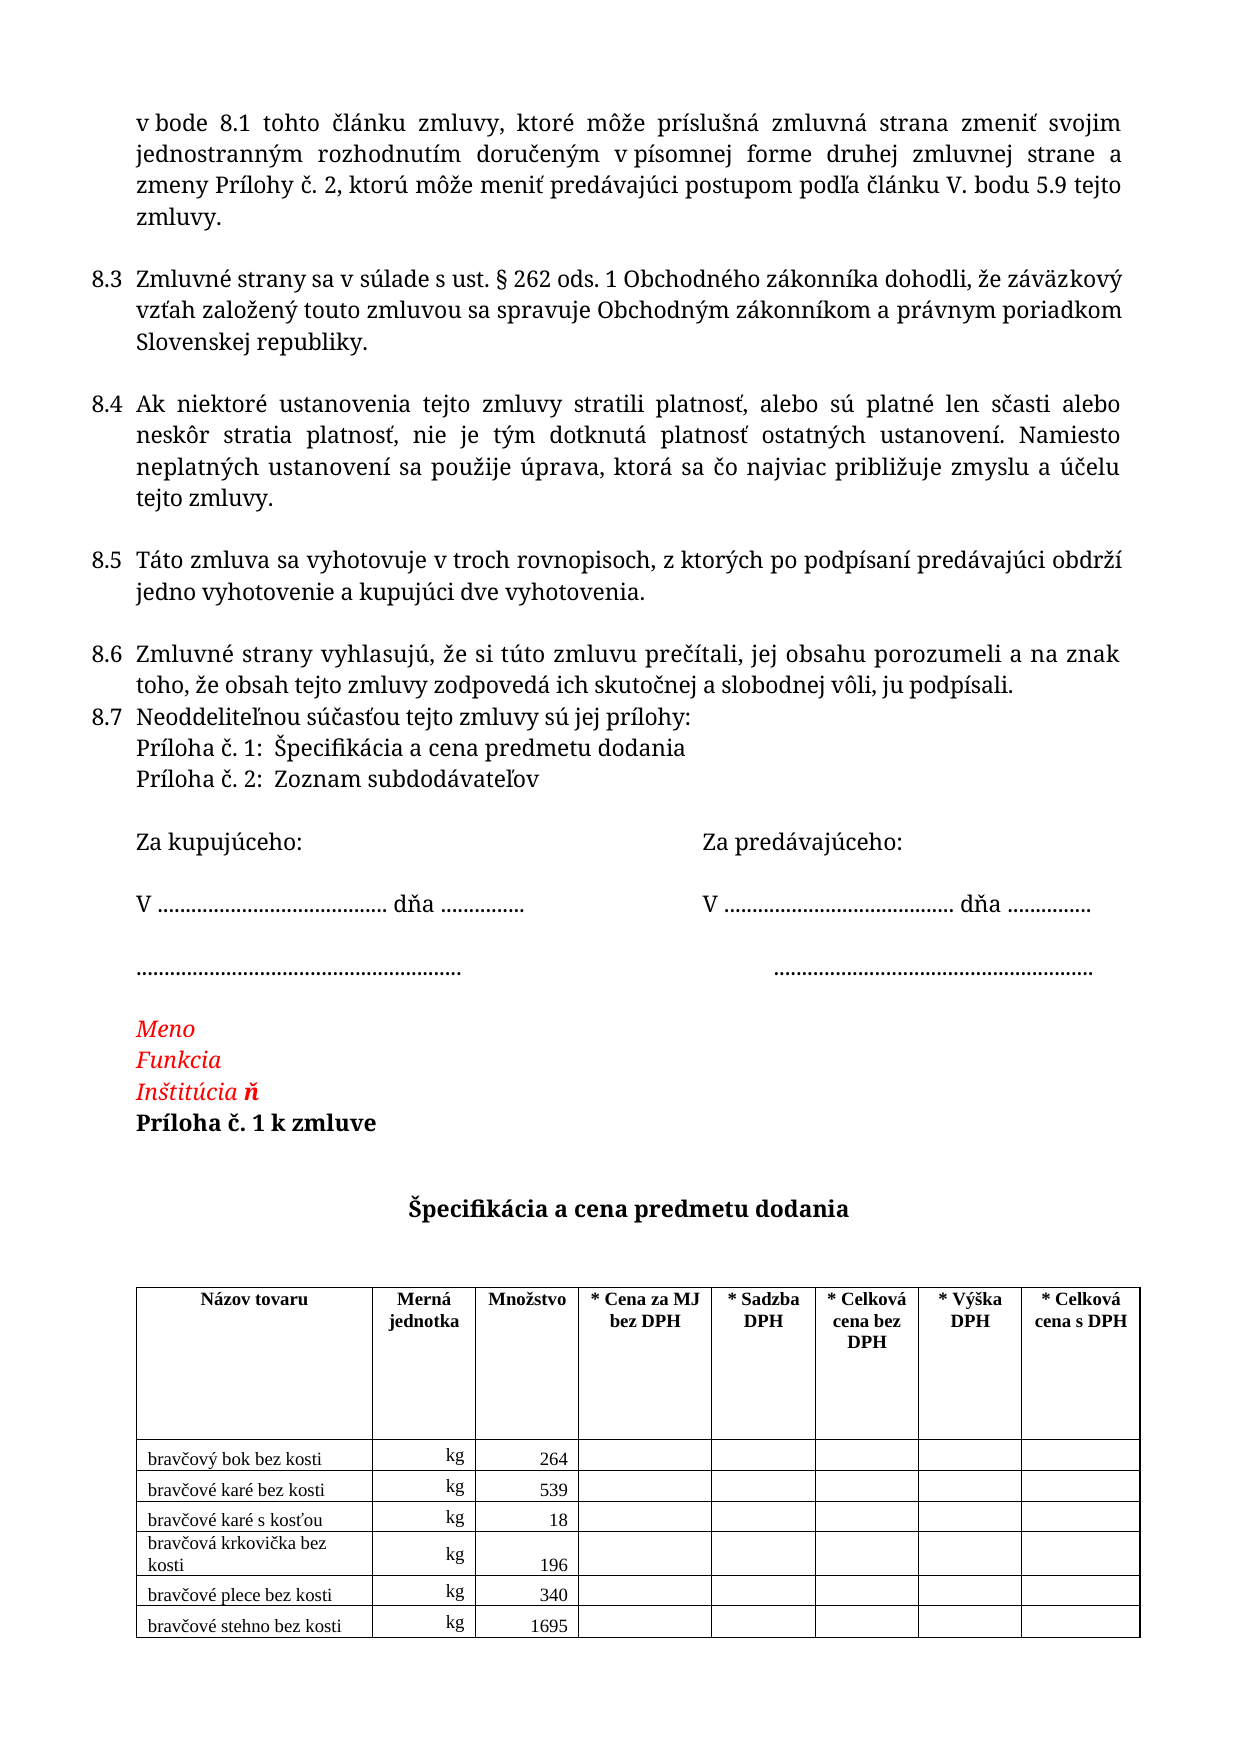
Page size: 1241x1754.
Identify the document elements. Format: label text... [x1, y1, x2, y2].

text 8.3 Zmluvné strany sa v súlade s ust. § 262 ods. 1 Obchodného zákonníka dohodli, že záväzkový vzťah založený touto zmluvou sa spravuje Obchodným zákonníkom a právnym poriadkom Slovenskej republiky. [91, 263, 1122, 357]
table_cell [919, 1471, 1021, 1501]
table_cell [816, 1502, 918, 1531]
table_header * Sadzba DPH [712, 1288, 815, 1439]
table_cell bravčové karé bez kosti [137, 1471, 372, 1501]
table_cell [712, 1532, 815, 1575]
table_cell [712, 1606, 815, 1637]
text .......................................................... ......................................................... [136, 951, 1122, 1013]
table_cell 1695 [476, 1606, 578, 1637]
table_cell [712, 1440, 815, 1469]
text 8.5 Táto zmluva sa vyhotovuje v troch rovnopisoch, z ktorých po podpísaní predávajúci obdrží jedno vyhotovenie a kupujúci dve vyhotovenia. [91, 544, 1122, 607]
table_cell kg [373, 1576, 475, 1605]
text 8.4 Ak niektoré ustanovenia tejto zmluvy stratili platnosť, alebo sú platné len sčasti alebo neskôr stratia platnosť, nie je tým dotknutá platnosť ostatných ustanovení. Namiesto neplatných ustanovení sa použije úprava, ktorá sa čo najviac približuje zmyslu a účelu tejto zmluvy. [91, 388, 1122, 513]
table_cell [712, 1576, 815, 1605]
table_cell [579, 1606, 711, 1637]
table_cell [579, 1576, 711, 1605]
table_cell 340 [476, 1576, 578, 1605]
table_cell [579, 1440, 711, 1469]
table_header * Cena za MJ bez DPH [579, 1288, 711, 1439]
table_header Názov tovaru [137, 1288, 372, 1439]
table_cell [579, 1532, 711, 1575]
table_cell [712, 1502, 815, 1531]
table_cell [712, 1471, 815, 1501]
text Príloha č. 2: Zoznam subdodávateľov [91, 763, 1122, 794]
text Meno [136, 1013, 1122, 1044]
table_cell kg [373, 1532, 475, 1575]
table_header Množstvo [476, 1288, 578, 1439]
table_cell [816, 1532, 918, 1575]
text Príloha č. 1 k zmluve [136, 1107, 1122, 1138]
table_header Merná jednotka [373, 1288, 475, 1439]
table_cell [816, 1471, 918, 1501]
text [91, 107, 1122, 232]
table_cell [1022, 1606, 1139, 1637]
table_cell 196 [476, 1532, 578, 1575]
table_cell [816, 1440, 918, 1469]
table_cell [919, 1606, 1021, 1637]
table_cell [919, 1502, 1021, 1531]
table_cell [1022, 1576, 1139, 1605]
table_cell 18 [476, 1502, 578, 1531]
table_cell [816, 1576, 918, 1605]
table_cell kg [373, 1471, 475, 1501]
table_cell [919, 1532, 1021, 1575]
text Špecifikácia a cena predmetu dodania [136, 1193, 1122, 1225]
table_cell [1022, 1532, 1139, 1575]
table_cell bravčové karé s kosťou [137, 1502, 372, 1531]
table_cell [1022, 1502, 1139, 1531]
table_header * Celková cena bez DPH [816, 1288, 918, 1439]
table_cell [1022, 1440, 1139, 1469]
table_cell [919, 1440, 1021, 1469]
text V ......................................... dňa ............... V ......................................... dňa ............... [136, 888, 1122, 919]
table_cell 539 [476, 1471, 578, 1501]
table_cell bravčové plece bez kosti [137, 1576, 372, 1605]
table_header * Výška DPH [919, 1288, 1021, 1439]
table_cell kg [373, 1502, 475, 1531]
table_cell [816, 1606, 918, 1637]
text Príloha č. 1: Špecifikácia a cena predmetu dodania [91, 732, 1122, 763]
table_cell bravčové stehno bez kosti [137, 1606, 372, 1637]
text 8.6 Zmluvné strany vyhlasujú, že si túto zmluvu prečítali, jej obsahu porozumeli a na znak toho, že obsah tejto zmluvy zodpovedá ich skutočnej a slobodnej vôli, ju podpísali. [91, 638, 1122, 701]
table_cell bravčový bok bez kosti [137, 1440, 372, 1469]
table_cell 264 [476, 1440, 578, 1469]
table_cell [1022, 1471, 1139, 1501]
text Inštitúcia ň [136, 1076, 1122, 1107]
text Za kupujúceho: Za predávajúceho: [136, 826, 1122, 857]
text 8.7 Neoddeliteľnou súčasťou tejto zmluvy sú jej prílohy: [91, 701, 1122, 732]
text Funkcia [136, 1044, 1122, 1076]
table_cell kg [373, 1606, 475, 1637]
table_cell bravčová krkovička bez kosti [137, 1532, 372, 1575]
table_cell kg [373, 1440, 475, 1469]
table_header * Celková cena s DPH [1022, 1288, 1139, 1439]
table_cell [579, 1502, 711, 1531]
table_cell [919, 1576, 1021, 1605]
table_cell [579, 1471, 711, 1501]
